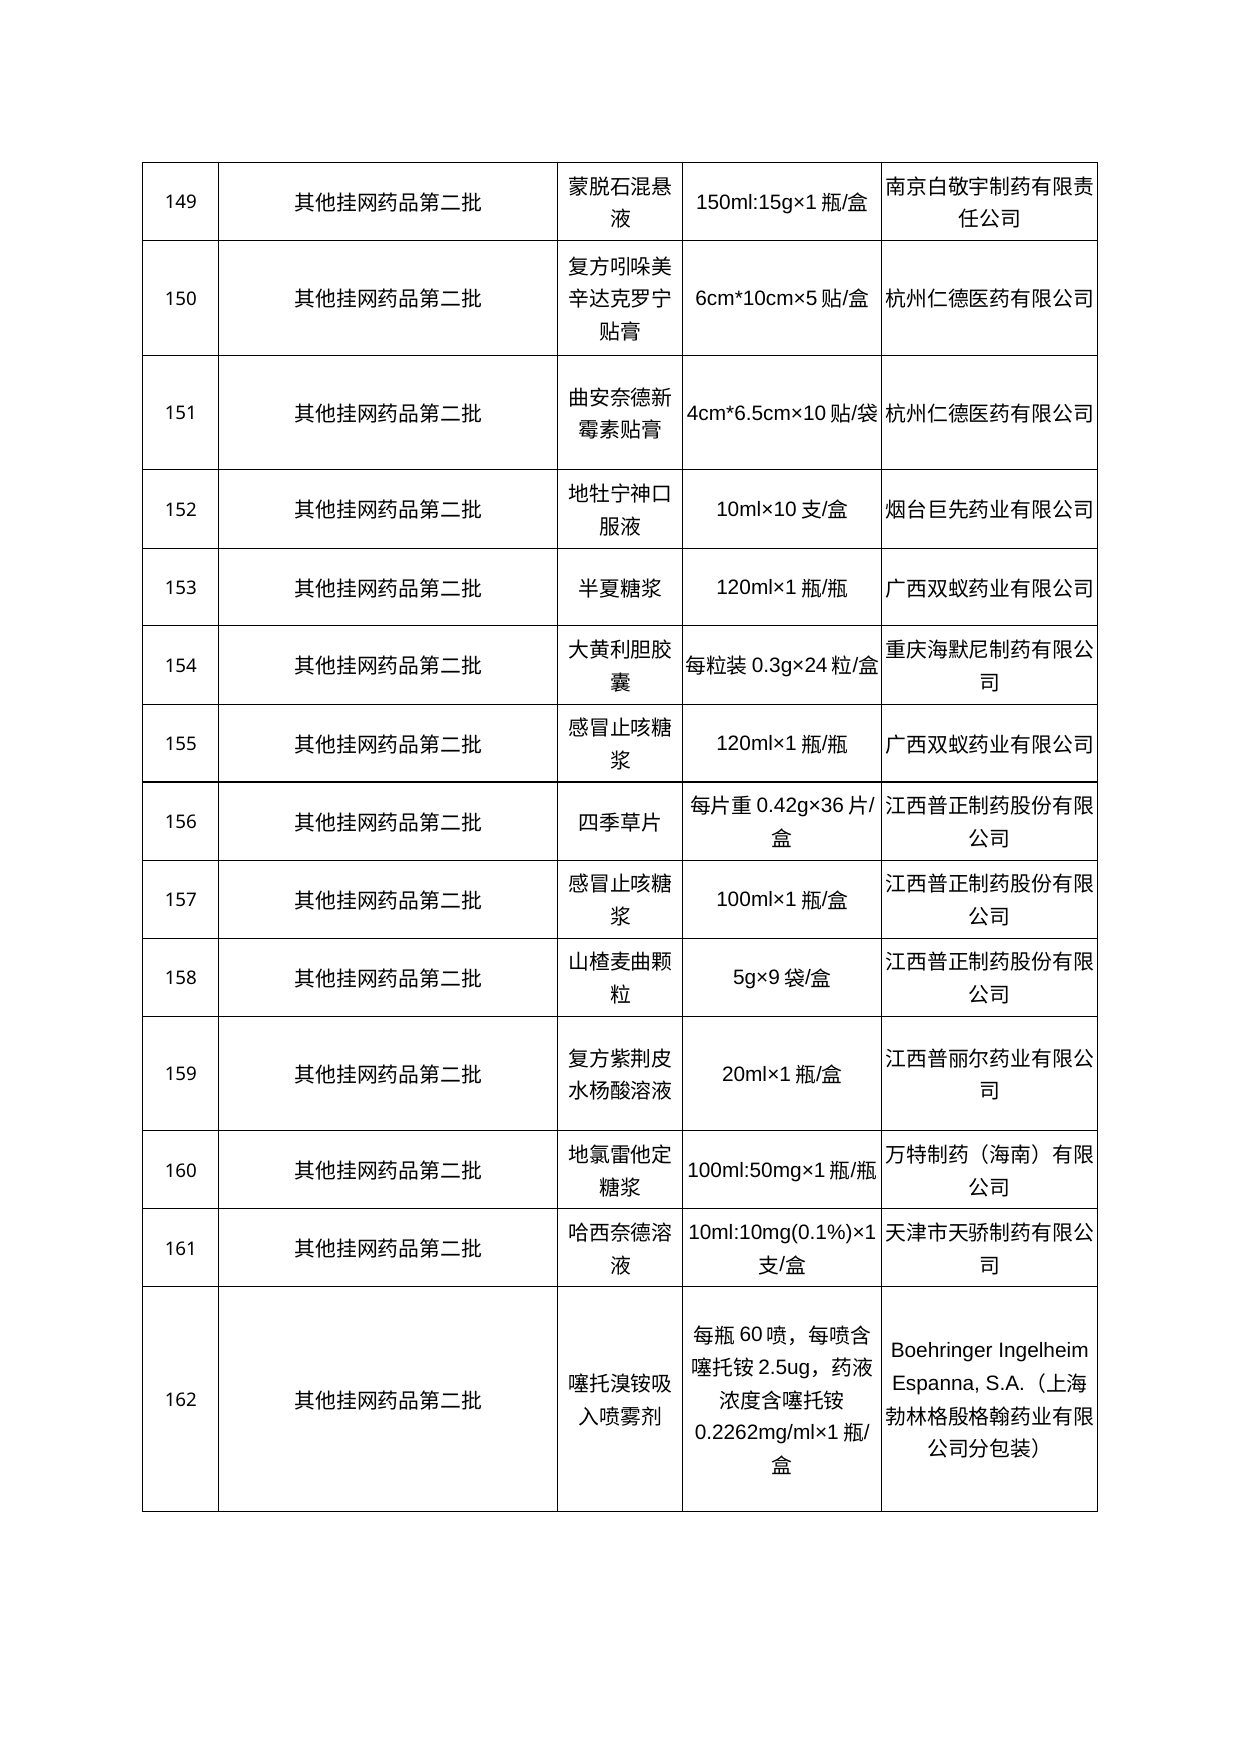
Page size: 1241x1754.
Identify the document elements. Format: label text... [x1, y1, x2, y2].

table_cell 江西普正制药股份有限公司 [882, 939, 1097, 1016]
table_cell 156 [143, 783, 218, 859]
table_cell 天津市天骄制药有限公司 [882, 1209, 1097, 1286]
table_cell 江西普正制药股份有限公司 [882, 783, 1097, 859]
table_cell 162 [143, 1287, 218, 1511]
table_cell 感冒止咳糖浆 [558, 861, 682, 937]
table_cell 10ml×10支/盒 [683, 470, 881, 547]
table_cell 4cm*6.5cm×10贴/袋 [683, 356, 881, 469]
table_cell 江西普正制药股份有限公司 [882, 861, 1097, 937]
table_cell 广西双蚁药业有限公司 [882, 705, 1097, 781]
table_cell 每瓶60喷，每喷含噻托铵2.5ug，药液浓度含噻托铵0.2262mg/ml×1瓶/盒 [683, 1287, 881, 1511]
table_cell 152 [143, 470, 218, 547]
table_cell 100ml×1瓶/盒 [683, 861, 881, 937]
table_cell 120ml×1瓶/瓶 [683, 549, 881, 625]
table_cell 江西普丽尔药业有限公司 [882, 1017, 1097, 1130]
table_cell 其他挂网药品第二批 [219, 783, 557, 859]
table_cell 每片重0.42g×36片/盒 [683, 783, 881, 859]
table_cell 6cm*10cm×5贴/盒 [683, 241, 881, 355]
table_cell 151 [143, 356, 218, 469]
table_cell 其他挂网药品第二批 [219, 939, 557, 1016]
table_cell 重庆海默尼制药有限公司 [882, 626, 1097, 703]
table_cell 20ml×1瓶/盒 [683, 1017, 881, 1130]
table_cell 157 [143, 861, 218, 937]
table_cell 烟台巨先药业有限公司 [882, 470, 1097, 547]
table_cell 153 [143, 549, 218, 625]
table_cell 其他挂网药品第二批 [219, 861, 557, 937]
table_cell 其他挂网药品第二批 [219, 163, 557, 240]
table_cell 120ml×1瓶/瓶 [683, 705, 881, 781]
table_cell 噻托溴铵吸入喷雾剂 [558, 1287, 682, 1511]
table_cell 149 [143, 163, 218, 240]
table_cell 154 [143, 626, 218, 703]
table_cell 杭州仁德医药有限公司 [882, 356, 1097, 469]
table_cell 半夏糖浆 [558, 549, 682, 625]
table_cell 山楂麦曲颗粒 [558, 939, 682, 1016]
table_cell 其他挂网药品第二批 [219, 626, 557, 703]
table_cell 四季草片 [558, 783, 682, 859]
table_cell 万特制药（海南）有限公司 [882, 1131, 1097, 1208]
table_cell 其他挂网药品第二批 [219, 1287, 557, 1511]
table_cell 大黄利胆胶囊 [558, 626, 682, 703]
table_cell 哈西奈德溶液 [558, 1209, 682, 1286]
table_cell 其他挂网药品第二批 [219, 241, 557, 355]
table_cell 其他挂网药品第二批 [219, 356, 557, 469]
table_cell 其他挂网药品第二批 [219, 1131, 557, 1208]
table_cell 161 [143, 1209, 218, 1286]
table_cell 广西双蚁药业有限公司 [882, 549, 1097, 625]
table_cell 复方紫荆皮水杨酸溶液 [558, 1017, 682, 1130]
table_cell 其他挂网药品第二批 [219, 1017, 557, 1130]
table_cell 155 [143, 705, 218, 781]
table_cell 南京白敬宇制药有限责任公司 [882, 163, 1097, 240]
table_cell 地氯雷他定糖浆 [558, 1131, 682, 1208]
table_cell 160 [143, 1131, 218, 1208]
table_cell 158 [143, 939, 218, 1016]
table_cell 地牡宁神口服液 [558, 470, 682, 547]
table_cell 其他挂网药品第二批 [219, 549, 557, 625]
table_cell 曲安奈德新霉素贴膏 [558, 356, 682, 469]
table_cell 150ml:15g×1瓶/盒 [683, 163, 881, 240]
table_cell 其他挂网药品第二批 [219, 1209, 557, 1286]
table_cell 159 [143, 1017, 218, 1130]
table_cell 复方吲哚美辛达克罗宁贴膏 [558, 241, 682, 355]
table_cell 杭州仁德医药有限公司 [882, 241, 1097, 355]
table_cell 100ml:50mg×1瓶/瓶 [683, 1131, 881, 1208]
table_cell 150 [143, 241, 218, 355]
table_cell 每粒装0.3g×24粒/盒 [683, 626, 881, 703]
table_cell 5g×9袋/盒 [683, 939, 881, 1016]
table_cell 10ml:10mg(0.1%)×1支/盒 [683, 1209, 881, 1286]
table_cell 其他挂网药品第二批 [219, 705, 557, 781]
table_cell 蒙脱石混悬液 [558, 163, 682, 240]
table_cell 感冒止咳糖浆 [558, 705, 682, 781]
table_cell 其他挂网药品第二批 [219, 470, 557, 547]
table_cell Boehringer Ingelheim Espanna, S.A.（上海勃林格殷格翰药业有限公司分包装） [882, 1287, 1097, 1511]
